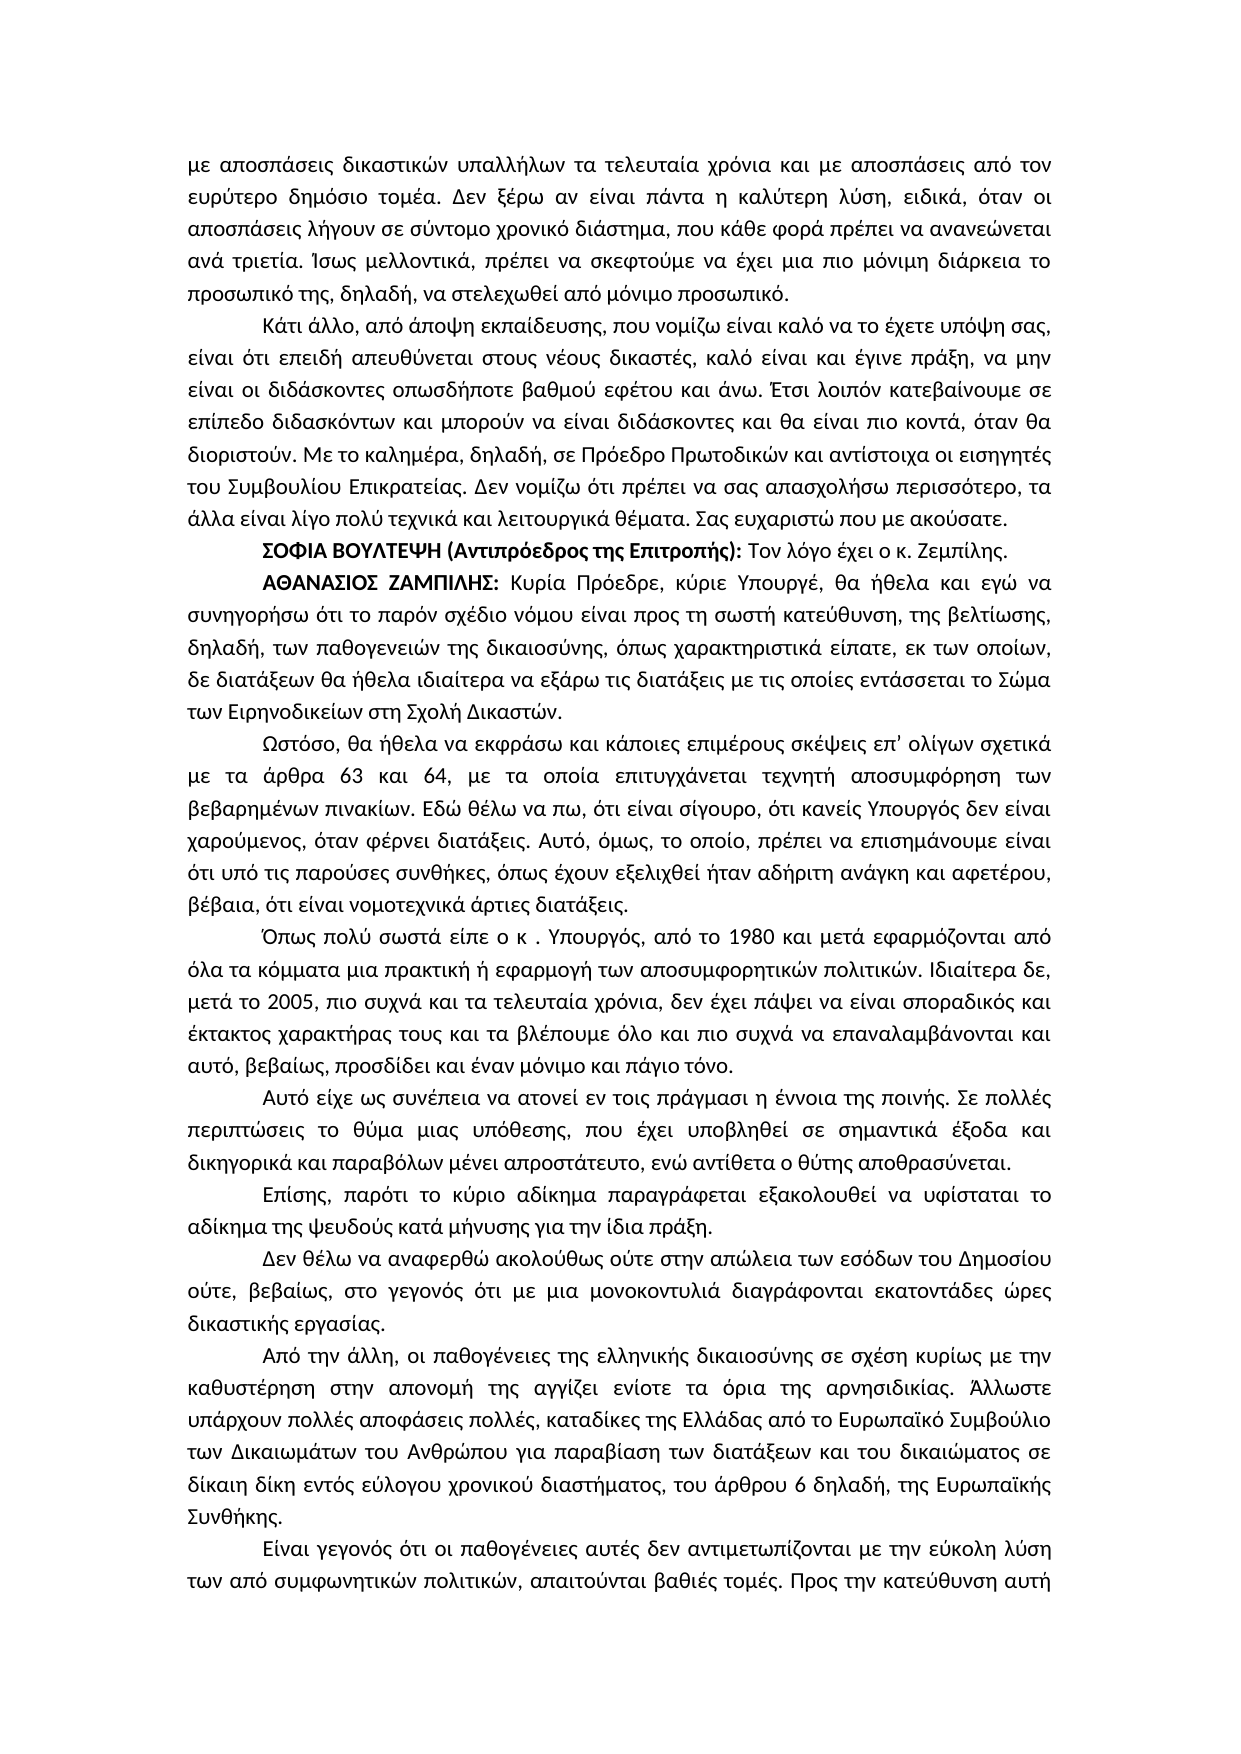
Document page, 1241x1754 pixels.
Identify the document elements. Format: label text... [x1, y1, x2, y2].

text Όπως πολύ σωστά είπε ο κ . Υπουργός, από το 1980 και μετά εφαρμόζονται από όλα τα κόμματα μια πρακτική ή εφαρμογή των αποσυμφορητικών πολιτικών. Ιδιαίτερα δε, μετά το 2005, πιο συχνά και τα τελευταία χρόνια, δεν έχει πάψει να είναι σποραδικός και έκτακτος χαρακτήρας τους και τα βλέπουμε όλο και πιο συχνά να επαναλαμβάνονται και αυτό, βεβαίως, προσδίδει και έναν μόνιμο και πάγιο τόνο. [187, 922, 1053, 1079]
text Επίσης, παρότι το κύριο αδίκημα παραγράφεται εξακολουθεί να υφίσταται το αδίκημα της ψευδούς κατά μήνυσης για την ίδια πράξη. [187, 1180, 1053, 1240]
text Κάτι άλλο, από άποψη εκπαίδευσης, που νομίζω είναι καλό να το έχετε υπόψη σας, είναι ότι επειδή απευθύνεται στους νέους δικαστές, καλό είναι και έγινε πράξη, να μην είναι οι διδάσκοντες οπωσδήποτε βαθμού εφέτου και άνω. Έτσι λοιπόν κατεβαίνουμε σε επίπεδο διδασκόντων και μπορούν να είναι διδάσκοντες και θα είναι πιο κοντά, όταν θα διοριστούν. Με το καλημέρα, δηλαδή, σε Πρόεδρο Πρωτοδικών και αντίστοιχα οι εισηγητές του Συμβουλίου Επικρατείας. Δεν νομίζω ότι πρέπει να σας απασχολήσω περισσότερο, τα άλλα είναι λίγο πολύ τεχνικά και λειτουργικά θέματα. Σας ευχαριστώ που με ακούσατε. [187, 311, 1053, 532]
text Αυτό είχε ως συνέπεια να ατονεί εν τοις πράγμασι η έννοια της ποινής. Σε πολλές περιπτώσεις το θύμα μιας υπόθεσης, που έχει υποβληθεί σε σημαντικά έξοδα και δικηγορικά και παραβόλων μένει απροστάτευτο, ενώ αντίθετα ο θύτης αποθρασύνεται. [187, 1083, 1053, 1176]
text Από την άλλη, οι παθογένειες της ελληνικής δικαιοσύνης σε σχέση κυρίως με την καθυστέρηση στην απονομή της αγγίζει ενίοτε τα όρια της αρνησιδικίας. Άλλωστε υπάρχουν πολλές αποφάσεις πολλές, καταδίκες της Ελλάδας από το Ευρωπαϊκό Συμβούλιο των Δικαιωμάτων του Ανθρώπου για παραβίαση των διατάξεων και του δικαιώματος σε δίκαιη δίκη εντός εύλογου χρονικού διαστήματος, του άρθρου 6 δηλαδή, της Ευρωπαϊκής Συνθήκης. [187, 1341, 1053, 1530]
text Δεν θέλω να αναφερθώ ακολούθως ούτε στην απώλεια των εσόδων του Δημοσίου ούτε, βεβαίως, στο γεγονός ότι με μια μονοκοντυλιά διαγράφονται εκατοντάδες ώρες δικαστικής εργασίας. [187, 1244, 1053, 1337]
text ΣΟΦΙΑ ΒΟΥΛΤΕΨΗ (Αντιπρόεδρος της Επιτροπής): Τον λόγο έχει ο κ. Ζεμπίλης. [187, 536, 1053, 564]
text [187, 1534, 1053, 1594]
text Ωστόσο, θα ήθελα να εκφράσω και κάποιες επιμέρους σκέψεις επ’ ολίγων σχετικά με τα άρθρα 63 και 64, με τα οποία επιτυγχάνεται τεχνητή αποσυμφόρηση των βεβαρημένων πινακίων. Εδώ θέλω να πω, ότι είναι σίγουρο, ότι κανείς Υπουργός δεν είναι χαρούμενος, όταν φέρνει διατάξεις. Αυτό, όμως, το οποίο, πρέπει να επισημάνουμε είναι ότι υπό τις παρούσες συνθήκες, όπως έχουν εξελιχθεί ήταν αδήριτη ανάγκη και αφετέρου, βέβαια, ότι είναι νομοτεχνικά άρτιες διατάξεις. [187, 729, 1053, 918]
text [187, 150, 1053, 307]
text ΑΘΑΝΑΣΙΟΣ ΖΑΜΠΙΛΗΣ: Κυρία Πρόεδρε, κύριε Υπουργέ, θα ήθελα και εγώ να συνηγορήσω ότι το παρόν σχέδιο νόμου είναι προς τη σωστή κατεύθυνση, της βελτίωσης, δηλαδή, των παθογενειών της δικαιοσύνης, όπως χαρακτηριστικά είπατε, εκ των οποίων, δε διατάξεων θα ήθελα ιδιαίτερα να εξάρω τις διατάξεις με τις οποίες εντάσσεται το Σώμα των Ειρηνοδικείων στη Σχολή Δικαστών. [187, 568, 1053, 725]
